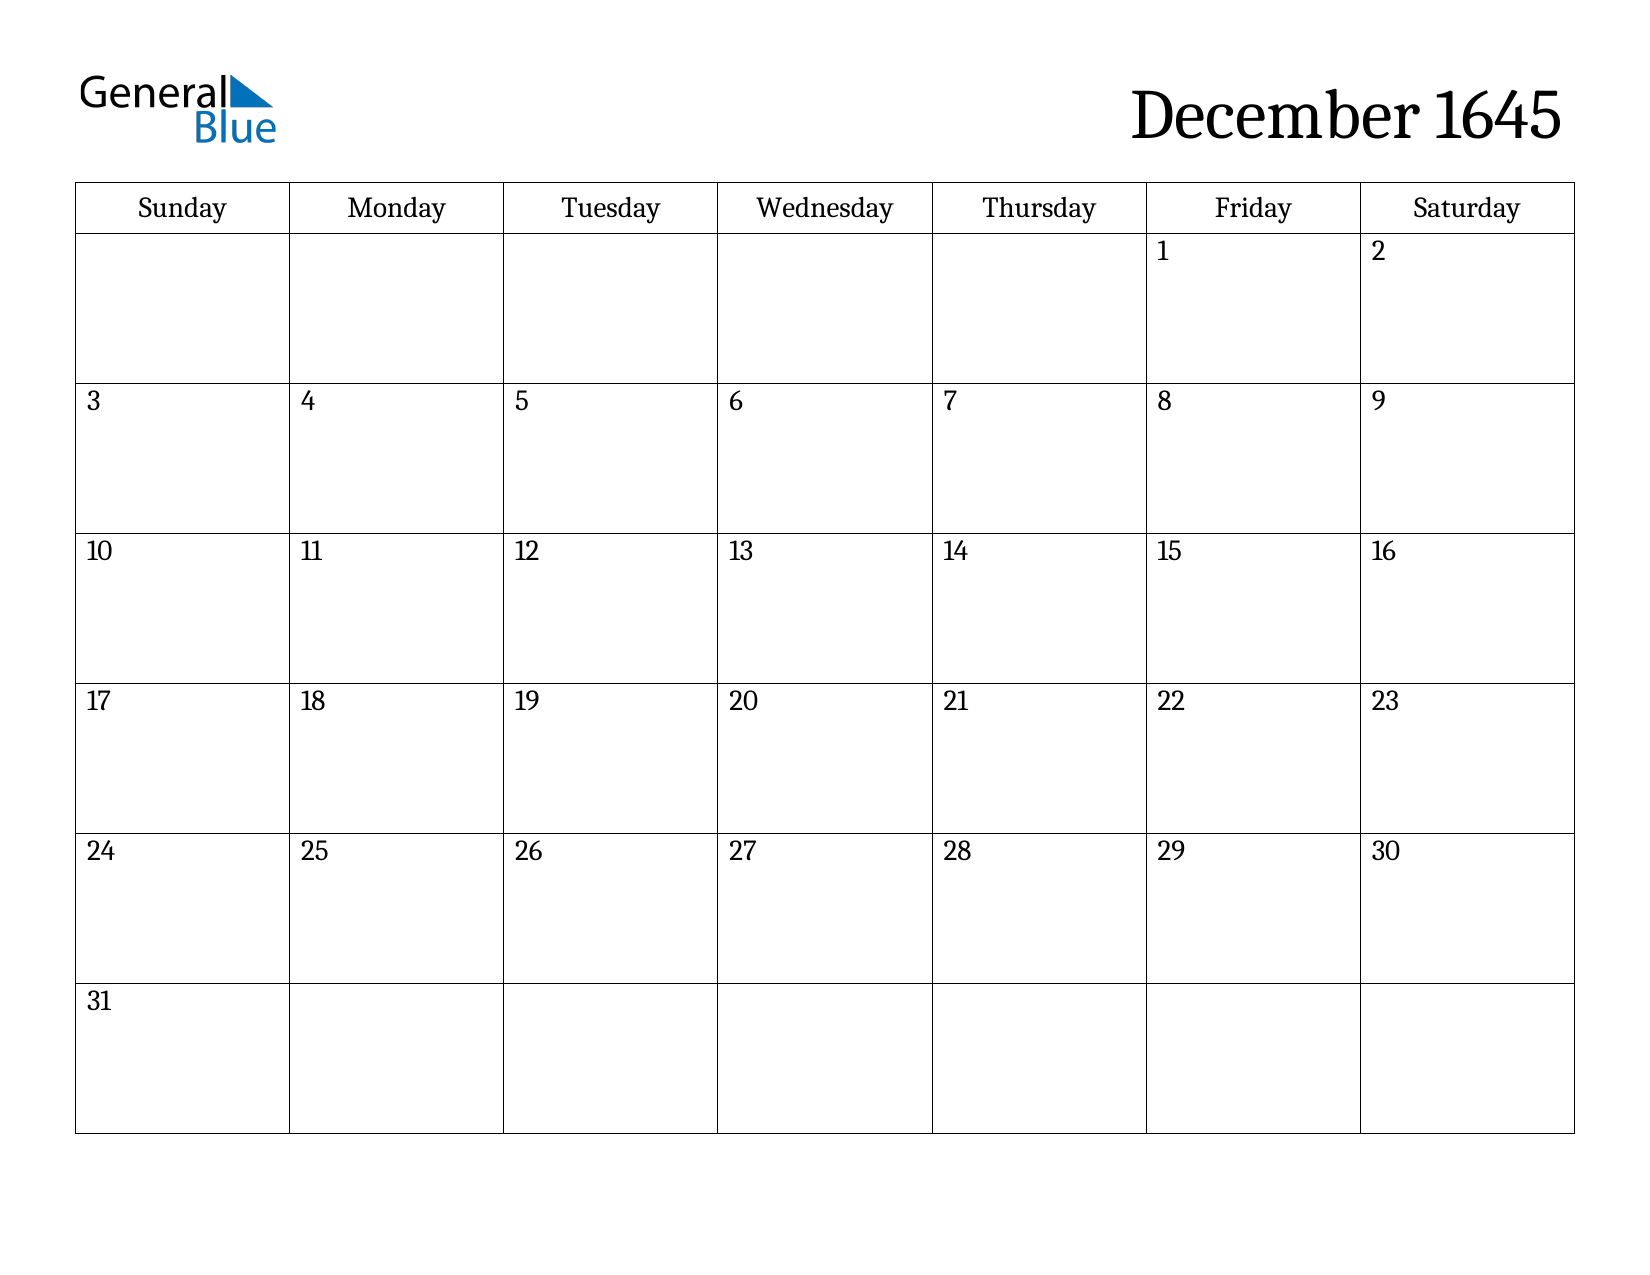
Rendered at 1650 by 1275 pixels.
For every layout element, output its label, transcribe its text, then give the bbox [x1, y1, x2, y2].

table_cell [1361, 417, 1574, 533]
table_cell [933, 234, 1146, 267]
table_cell 26 [504, 834, 717, 867]
table_cell 11 [290, 534, 503, 567]
table_header December 1645 [504, 75, 1574, 182]
table_cell [76, 717, 289, 833]
table_cell [290, 567, 503, 683]
table_cell [1147, 984, 1360, 1017]
table_cell [933, 717, 1146, 833]
table_cell [290, 1018, 503, 1133]
table_cell Monday [290, 183, 503, 233]
table_cell [504, 1018, 717, 1133]
table_cell [76, 267, 289, 383]
table_cell [718, 234, 932, 267]
table_cell [290, 717, 503, 833]
table_cell 8 [1147, 384, 1360, 417]
table_cell 27 [718, 834, 932, 867]
table_cell 25 [290, 834, 503, 867]
table_cell Tuesday [504, 183, 717, 233]
table_cell [290, 868, 503, 983]
table_cell [1361, 984, 1574, 1017]
table_cell [933, 868, 1146, 983]
table_cell 30 [1361, 834, 1574, 867]
table_cell [933, 1018, 1146, 1133]
table_cell [1147, 417, 1360, 533]
table_cell [1147, 868, 1360, 983]
table_cell [718, 417, 932, 533]
table_cell 18 [290, 684, 503, 717]
table_cell [504, 717, 717, 833]
table_cell [76, 868, 289, 983]
table_cell 12 [504, 534, 717, 567]
table_cell 10 [76, 534, 289, 567]
table_cell [504, 567, 717, 683]
table_cell [1361, 868, 1574, 983]
table_header [76, 75, 503, 182]
table_cell 15 [1147, 534, 1360, 567]
table_cell [718, 984, 932, 1017]
table_cell [933, 567, 1146, 683]
table_cell [504, 868, 717, 983]
table_cell [504, 984, 717, 1017]
table_cell [1361, 1018, 1574, 1133]
table_cell [718, 267, 932, 383]
table_cell 13 [718, 534, 932, 567]
table_cell [76, 1018, 289, 1133]
table_cell [718, 868, 932, 983]
table_cell 29 [1147, 834, 1360, 867]
table_cell 4 [290, 384, 503, 417]
table_cell [504, 417, 717, 533]
table_cell 31 [76, 984, 289, 1017]
table_cell Friday [1147, 183, 1360, 233]
table_cell [1361, 567, 1574, 683]
table_cell 6 [718, 384, 932, 417]
table_cell [290, 267, 503, 383]
table_cell [1147, 717, 1360, 833]
table_cell 22 [1147, 684, 1360, 717]
table_cell 28 [933, 834, 1146, 867]
table_cell Saturday [1361, 183, 1574, 233]
table_cell [1361, 717, 1574, 833]
table_cell 20 [718, 684, 932, 717]
table_cell 2 [1361, 234, 1574, 267]
table_cell [290, 234, 503, 267]
table_cell Thursday [933, 183, 1146, 233]
table_cell [290, 417, 503, 533]
table_cell [1361, 267, 1574, 383]
table_cell 21 [933, 684, 1146, 717]
table_cell [504, 267, 717, 383]
table_cell [76, 417, 289, 533]
table_cell 16 [1361, 534, 1574, 567]
table_cell 9 [1361, 384, 1574, 417]
table_cell [504, 234, 717, 267]
table_cell [933, 267, 1146, 383]
table_cell [718, 717, 932, 833]
table_cell 23 [1361, 684, 1574, 717]
table_cell 5 [504, 384, 717, 417]
table_cell [76, 234, 289, 267]
table_cell 14 [933, 534, 1146, 567]
table_cell [290, 984, 503, 1017]
table_cell 1 [1147, 234, 1360, 267]
table_cell 7 [933, 384, 1146, 417]
table_cell [76, 567, 289, 683]
table_cell [718, 1018, 932, 1133]
table_cell 17 [76, 684, 289, 717]
table_cell Sunday [76, 183, 289, 233]
table_cell 3 [76, 384, 289, 417]
table_cell 24 [76, 834, 289, 867]
table_cell 19 [504, 684, 717, 717]
table_cell Wednesday [718, 183, 932, 233]
table_cell [933, 417, 1146, 533]
table_cell [1147, 567, 1360, 683]
picture [80, 75, 276, 143]
table_cell [1147, 1018, 1360, 1133]
table_cell [933, 984, 1146, 1017]
table_cell [1147, 267, 1360, 383]
table_cell [718, 567, 932, 683]
